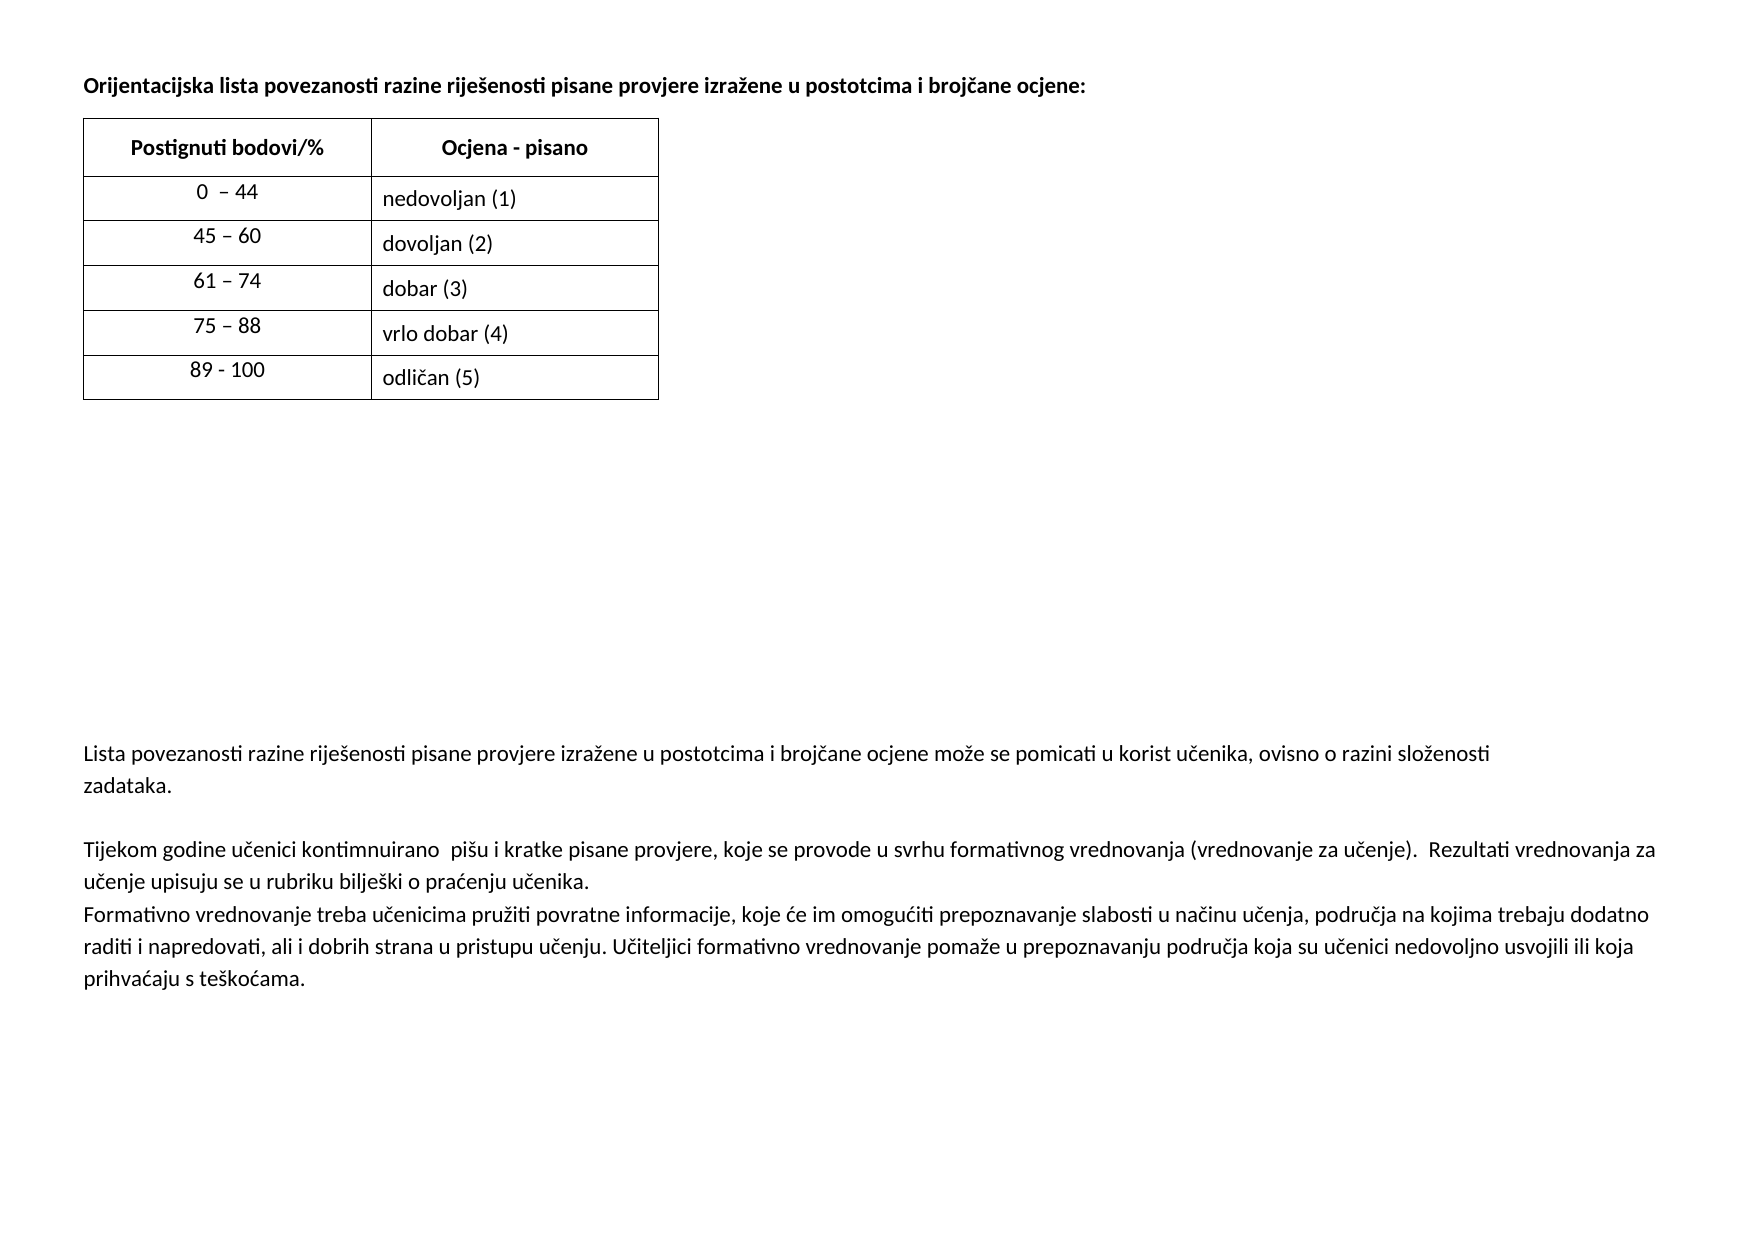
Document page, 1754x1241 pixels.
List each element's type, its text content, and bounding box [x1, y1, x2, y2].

table_cell 89 - 100 [84, 356, 371, 399]
table_cell 75 – 88 [84, 311, 371, 354]
table_cell vrlo dobar (4) [372, 311, 658, 354]
table_cell 45 – 60 [84, 221, 371, 265]
list Tijekom godine učenici kontimnuirano pišu i kratke pisane provjere, koje se provode u svrhu formativnog vrednovanja (vrednovanje za učenje). Rezultati vrednovanja za učenje upisuju se u rubriku bilješki o praćenju učenika. [83, 835, 1704, 896]
table_cell dovoljan (2) [372, 221, 658, 265]
list Formativno vrednovanje treba učenicima pružiti povratne informacije, koje će im omogućiti prepoznavanje slabosti u načinu učenja, područja na kojima trebaju dodatno raditi i napredovati, ali i dobrih strana u pristupu učenju. Učiteljici formativno vrednovanje pomaže u prepoznavanju područja koja su učenici nedovoljno usvojili ili koja prihvaćaju s teškoćama. [83, 900, 1704, 992]
text Orijentacijska lista povezanosti razine riješenosti pisane provjere izražene u postotcima i brojčane ocjene: [83, 71, 1704, 99]
table_header Postignuti bodovi/% [84, 119, 371, 176]
table_cell dobar (3) [372, 266, 658, 310]
table_cell 0 – 44 [84, 177, 371, 220]
text Lista povezanosti razine riješenosti pisane provjere izražene u postotcima i brojčane ocjene može se pomicati u korist učenika, ovisno o razini složenosti [83, 739, 1704, 767]
table_cell 61 – 74 [84, 266, 371, 310]
table_cell odličan (5) [372, 356, 658, 399]
table_header Ocjena - pisano [372, 119, 658, 176]
table_cell nedovoljan (1) [372, 177, 658, 220]
list zadataka. [83, 771, 1704, 799]
